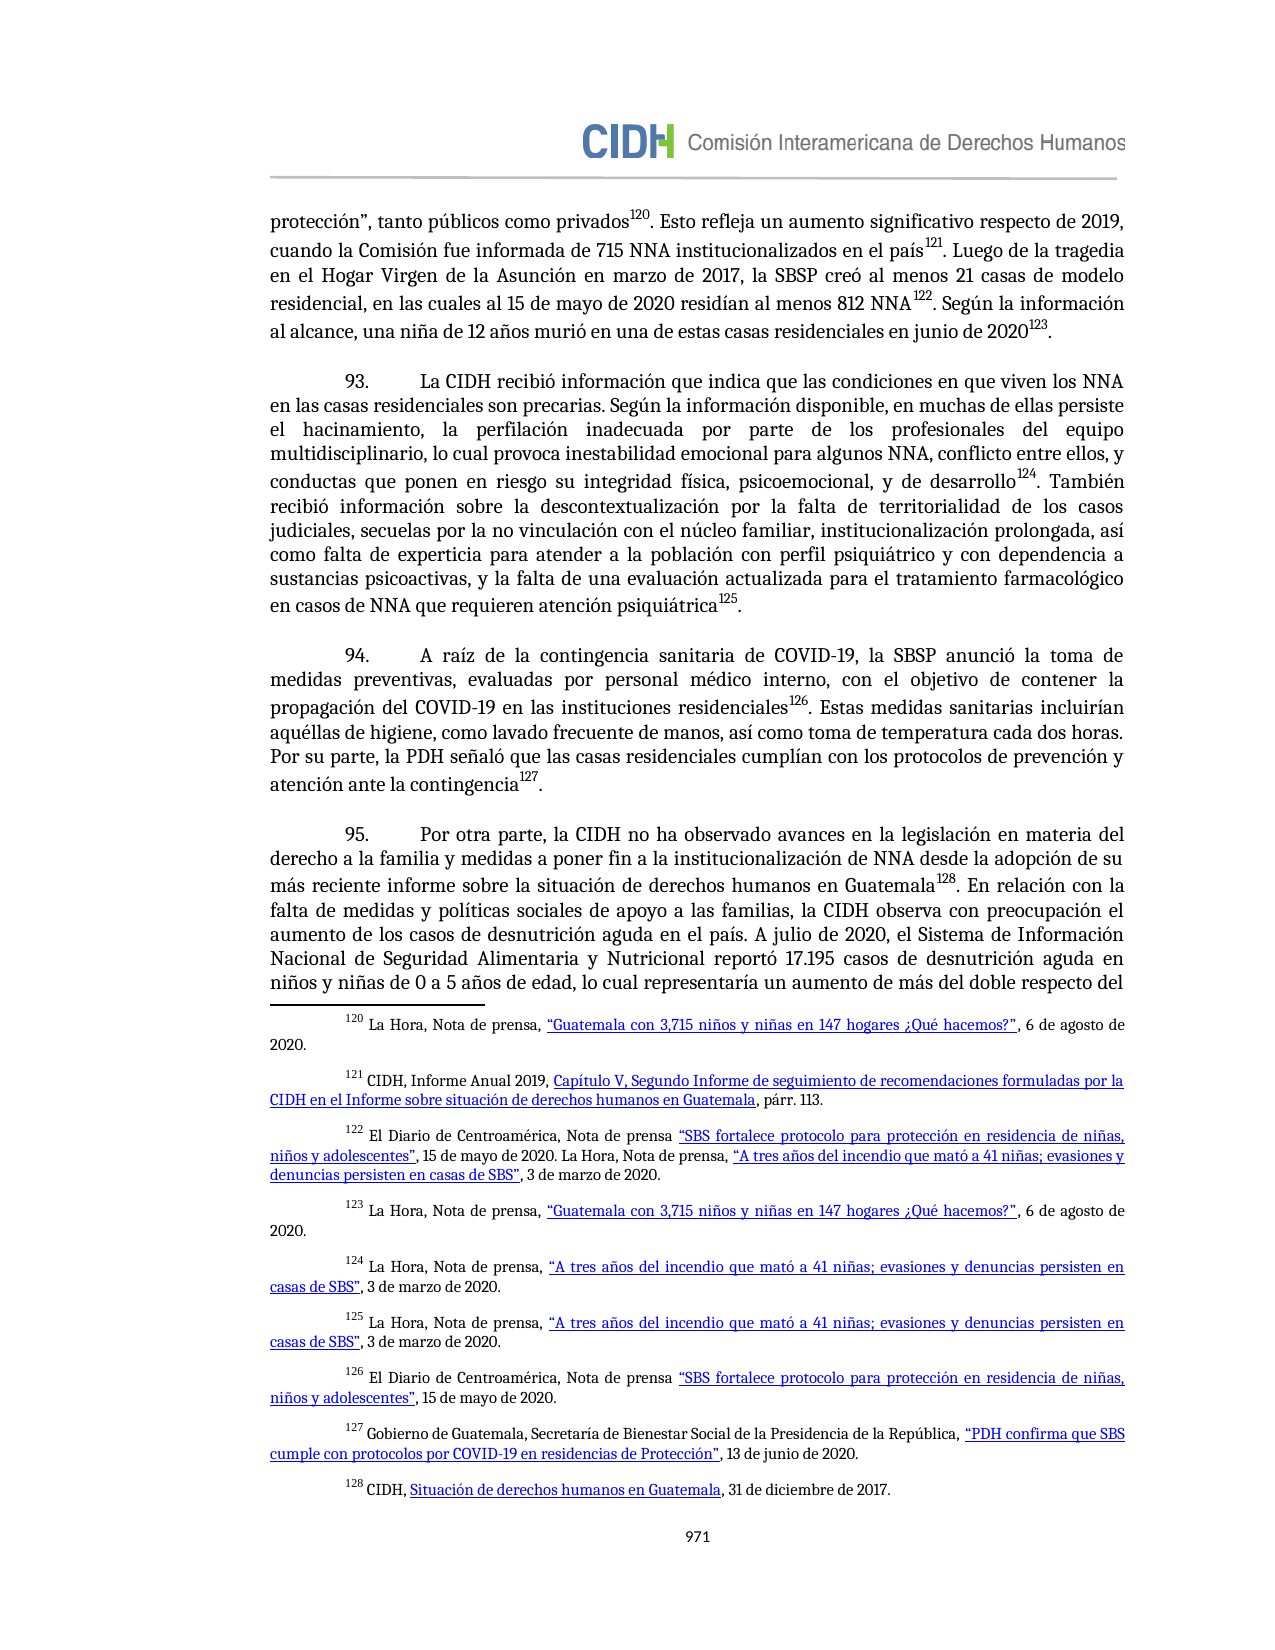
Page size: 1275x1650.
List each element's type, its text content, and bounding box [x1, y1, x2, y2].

list A raíz de la contingencia sanitaria de COVID-19, la SBSP anunció la toma de medidas preventivas, evaluadas por personal médico interno, con el objetivo de contener la propagación del COVID-19 en las instituciones residenciales. Estas medidas sanitarias incluirían aquéllas de higiene, como lavado frecuente de manos, así como toma de temperatura cada dos horas. Por su parte, la PDH señaló que las casas residenciales cumplían con los protocolos de prevención y atención ante la contingencia. [270, 644, 1125, 797]
list Por otra parte, la CIDH no ha observado avances en la legislación en materia del derecho a la familia y medidas a poner fin a la institucionalización de NNA desde la adopción de su más reciente informe sobre la situación de derechos humanos en Guatemala. En relación con la falta de medidas y políticas sociales de apoyo a las familias, la CIDH observa con preocupación el aumento de los casos de desnutrición aguda en el país. A julio de 2020, el Sistema de Información Nacional de Seguridad Alimentaria y Nutricional reportó 17.195 casos de desnutrición aguda en niños y niñas de 0 a 5 años de edad, lo cual representaría un aumento de más del doble respecto del mismo período en 2019. Según el Ministerio de Salud Pública y Asistencia Social, el 66% de los casos—unos 11.350 niños y niñas—se dan en niños y niñas de entre 6 meses y 2 años de edad. Los departamentos con el mayor índice de desnutrición crónica son Escuintla, con 2.250 casos (con una tasa de 245.7 casos por cada 10 mil habitantes), San Marcos, con 2.571 casos (158.1 casos por cada 10 mil habitantes), El Progreso, con 280 casos (128.3 casos por cada 10 mil habitantes), y Zacapa, con 315 casos (102.6 por cada 10 mil habitantes). Por el contrario, se registró un descenso en el número de muertes infantiles derivadas de la malnutrición, de 19 en el primer semestre de 2019, a 11 en el mismo período de 2020. Asimismo, según datos de UNICEF Guatemala, en promedio, unos 40 NNA quedan en situación de orfandad cada día en el país, a raíz de la muerte violenta de su padre o madre, o ambos. Por todo lo anterior, la CIDH considera que esta recomendación continúa en cumplimiento parcial. [270, 822, 1125, 995]
list La CIDH recibió información que indica que las condiciones en que viven los NNA en las casas residenciales son precarias. Según la información disponible, en muchas de ellas persiste el hacinamiento, la perfilación inadecuada por parte de los profesionales del equipo multidisciplinario, lo cual provoca inestabilidad emocional para algunos NNA, conflicto entre ellos, y conductas que ponen en riesgo su integridad física, psicoemocional, y de desarrollo. También recibió información sobre la descontextualización por la falta de territorialidad de los casos judiciales, secuelas por la no vinculación con el núcleo familiar, institucionalización prolongada, así como falta de experticia para atender a la población con perfil psiquiátrico y con dependencia a sustancias psicoactivas, y la falta de una evaluación actualizada para el tratamiento farmacológico en casos de NNA que requieren atención psiquiátrica. [270, 370, 1125, 619]
